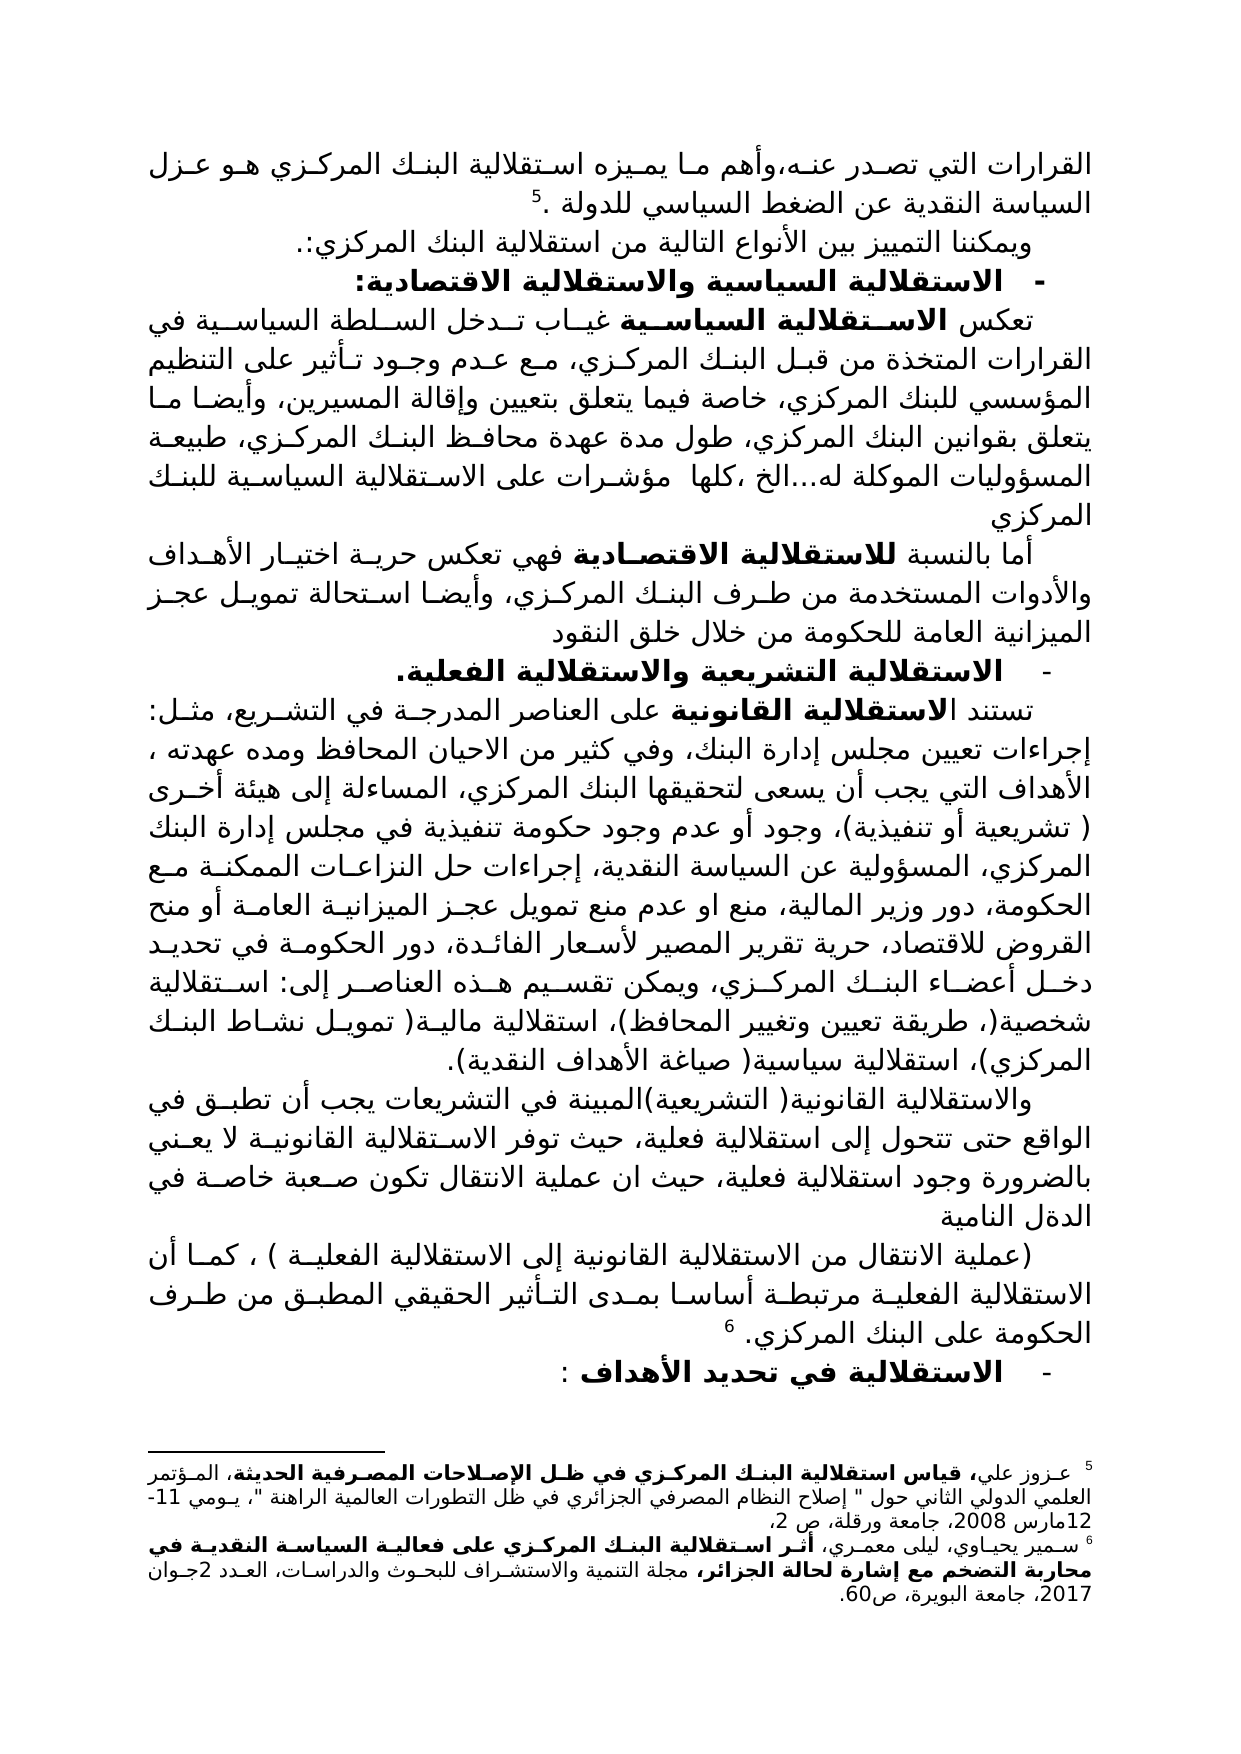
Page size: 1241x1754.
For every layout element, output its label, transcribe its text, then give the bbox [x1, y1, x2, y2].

list الاستقلالية التشريعية والاستقلالية الفعلية. [148, 654, 1042, 688]
list الاستقلالية السياسية والاستقلالية الاقتصادية: [148, 264, 1033, 298]
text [148, 148, 1093, 221]
text أما بالنسبة للاستقلالية الاقتصادية فهي تعكس حرية اختيار الأهداف والأدوات المستخدمة من طرف البنك المركزي، وأيضا استحالة تمويل عجز الميزانية العامة للحكومة من خلال خلق النقود [148, 537, 1093, 649]
text ويمكننا التمييز بين الأنواع التالية من استقلالية البنك المركزي:. [148, 226, 1093, 259]
text (عملية الانتقال من الاستقلالية القانونية إلى الاستقلالية الفعلية ) ، كما أن الاستقلالية الفعلية مرتبطة أساسا بمدى التأثير الحقيقي المطبق من طرف الحكومة على البنك المركزي. [148, 1238, 1093, 1350]
text تعكس الاستقلالية السياسية غياب تدخل السلطة السياسية في القرارات المتخذة من قبل البنك المركزي، مع عدم وجود تأثير على التنظيم المؤسسي للبنك المركزي، خاصة فيما يتعلق بتعيين وإقالة المسيرين، وأيضا ما يتعلق بقوانين البنك المركزي، طول مدة عهدة محافظ البنك المركزي، طبيعة المسؤوليات الموكلة له...الخ ،كلها مؤشرات على الاستقلالية السياسية للبنك المركزي [148, 303, 1093, 532]
text تستند الاستقلالية القانونية على العناصر المدرجة في التشريع، مثل: إجراءات تعيين مجلس إدارة البنك، وفي كثير من الاحيان المحافظ ومده عهدته ، الأهداف التي يجب أن يسعى لتحقيقها البنك المركزي، المساءلة إلى هيئة أخرى ( تشريعية أو تنفيذية)، وجود أو عدم وجود حكومة تنفيذية في مجلس إدارة البنك المركزي، المسؤولية عن السياسة النقدية، إجراءات حل النزاعات الممكنة مع الحكومة، دور وزير المالية، منع او عدم منع تمويل عجز الميزانية العامة أو منح القروض للاقتصاد، حرية تقرير المصير لأسعار الفائدة، دور الحكومة في تحديد دخل أعضاء البنك المركزي، ويمكن تقسيم هذه العناصر إلى: استقلالية شخصية(، طريقة تعيين وتغيير المحافظ)، استقلالية مالية( تمويل نشاط البنك المركزي)، استقلالية سياسية( صياغة الأهداف النقدية). [148, 693, 1093, 1078]
list الاستقلالية في تحديد الأهداف : [148, 1355, 1042, 1389]
text والاستقلالية القانونية( التشريعية)المبينة في التشريعات يجب أن تطبق في الواقع حتى تتحول إلى استقلالية فعلية، حيث توفر الاستقلالية القانونية لا يعني بالضرورة وجود استقلالية فعلية، حيث ان عملية الانتقال تكون صعبة خاصة في الدةل النامية [148, 1083, 1093, 1233]
